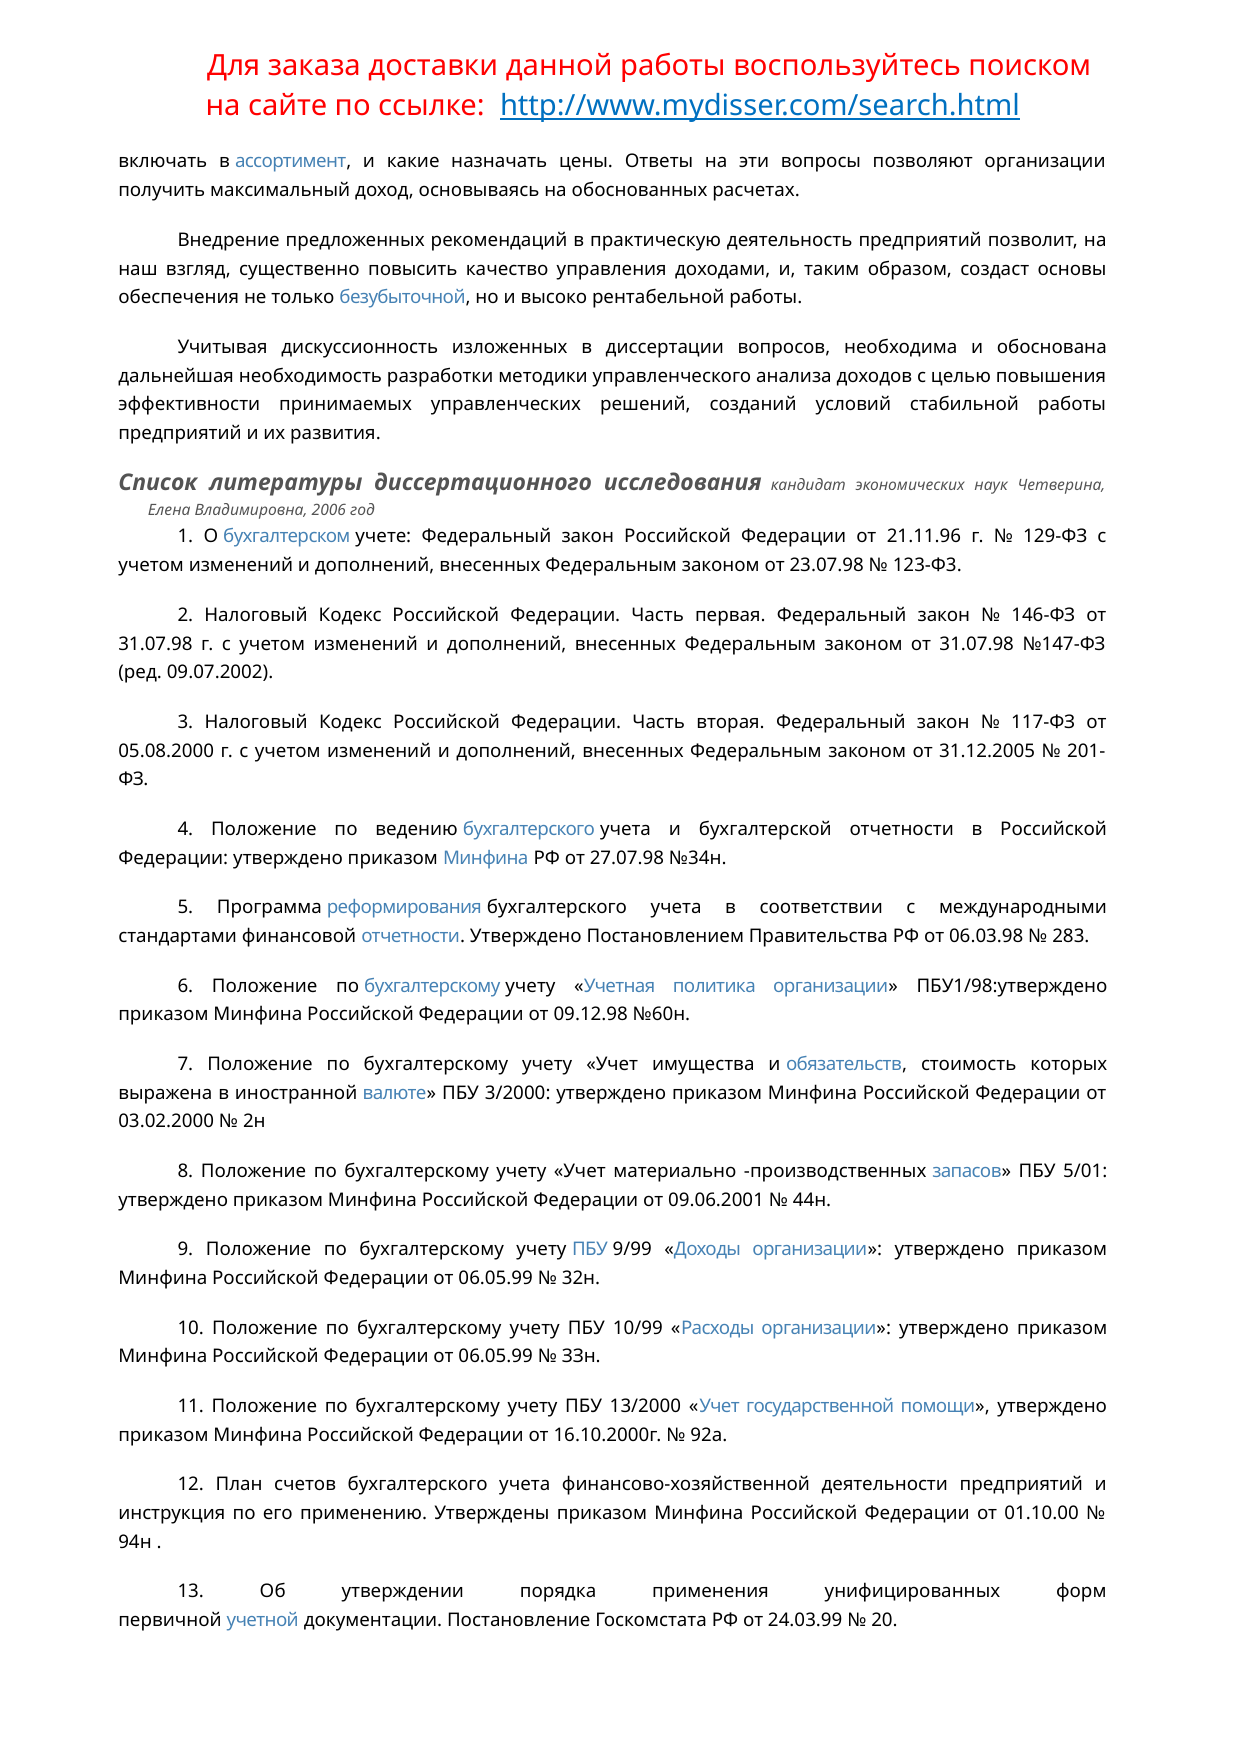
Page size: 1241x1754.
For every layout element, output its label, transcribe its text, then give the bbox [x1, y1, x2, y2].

subtitle Список литературы диссертационного исследования кандидат экономических наук Четверина, Елена Владимировна, 2006 год [118, 466, 1107, 519]
